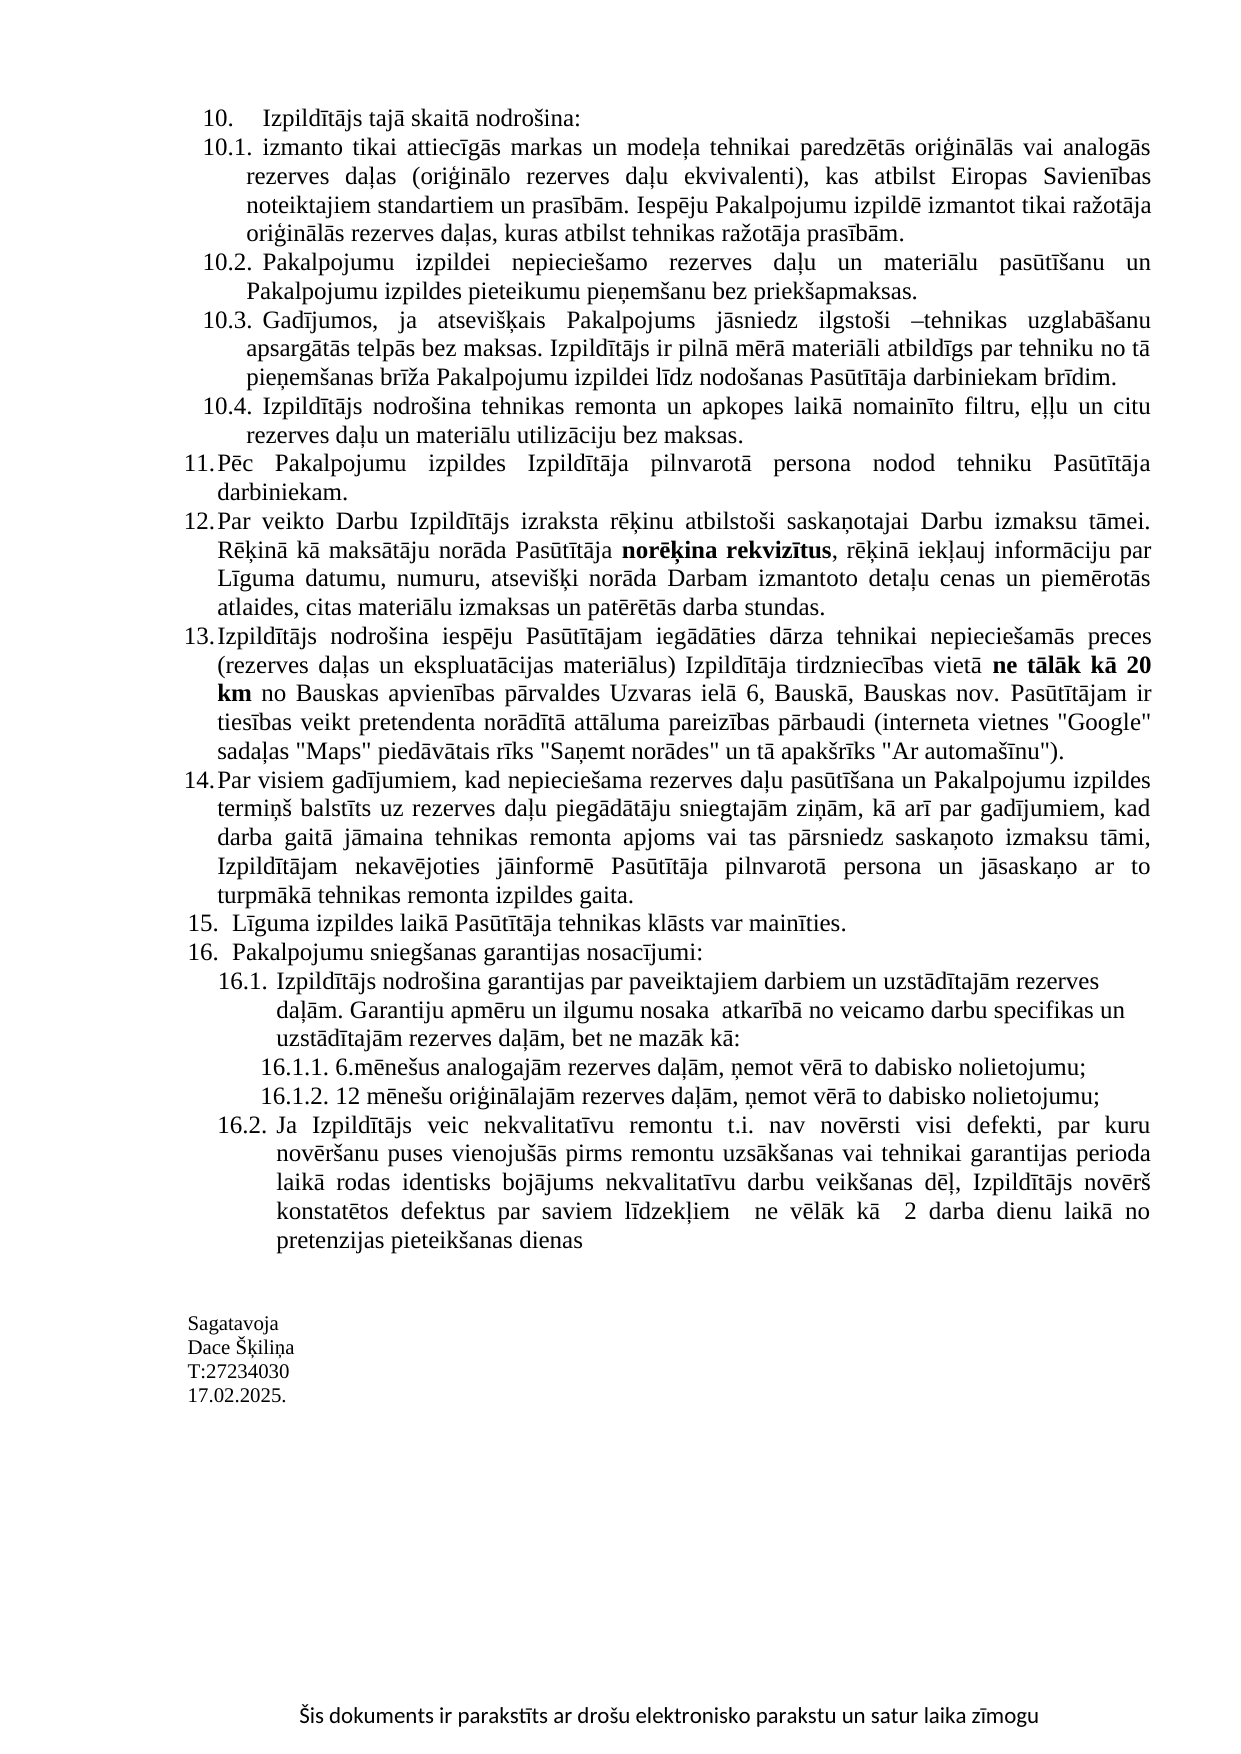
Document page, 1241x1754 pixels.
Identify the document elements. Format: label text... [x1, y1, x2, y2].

list 6.mēnešus analogajām rezerves daļām, ņemot vērā to dabisko nolietojumu; [260, 1052, 1152, 1081]
text 17.02.2025. [187, 1383, 1152, 1407]
list Ja Izpildītājs veic nekvalitatīvu remontu t.i. nav novērsti visi defekti, par kuru novēršanu puses vienojušās pirms remontu uzsākšanas vai tehnikai garantijas perioda laikā rodas identisks bojājums nekvalitatīvu darbu veikšanas dēļ, Izpildītājs novērš konstatētos defektus par saviem līdzekļiem ne vēlāk kā 2 darba dienu laikā no pretenzijas pieteikšanas dienas [217, 1110, 1152, 1253]
list Pēc Pakalpojumu izpildes Izpildītāja pilnvarotā persona nodod tehniku Pasūtītāja darbiniekam. [183, 448, 1152, 506]
list izmanto tikai attiecīgās markas un modeļa tehnikai paredzētās oriģinālās vai analogās rezerves daļas (oriģinālo rezerves daļu ekvivalenti), kas atbilst Eiropas Savienības noteiktajiem standartiem un prasībām. Iespēju Pakalpojumu izpildē izmantot tikai ražotāja oriģinālās rezerves daļas, kuras atbilst tehnikas ražotāja prasībām. [202, 132, 1152, 247]
list Izpildītājs nodrošina garantijas par paveiktajiem darbiem un uzstādītajām rezerves daļām. Garantiju apmēru un ilgumu nosaka atkarībā no veicamo darbu specifikas un uzstādītajām rezerves daļām, bet ne mazāk kā: [218, 966, 1152, 1052]
list Izpildītājs nodrošina tehnikas remonta un apkopes laikā nomainīto filtru, eļļu un citu rezerves daļu un materiālu utilizāciju bez maksas. [202, 391, 1152, 448]
list Par visiem gadījumiem, kad nepieciešama rezerves daļu pasūtīšana un Pakalpojumu izpildes termiņš balstīts uz rezerves daļu piegādātāju sniegtajām ziņām, kā arī par gadījumiem, kad darba gaitā jāmaina tehnikas remonta apjoms vai tas pārsniedz saskaņoto izmaksu tāmi, Izpildītājam nekavējoties jāinformē Pasūtītāja pilnvarotā persona un jāsaskaņo ar to turpmākā tehnikas remonta izpildes gaita. [183, 765, 1152, 908]
list Izpildītājs nodrošina iespēju Pasūtītājam iegādāties dārza tehnikai nepieciešamās preces (rezerves daļas un ekspluatācijas materiālus) Izpildītāja tirdzniecības vietā ne tālāk kā 20 km no Bauskas apvienības pārvaldes Uzvaras ielā 6, Bauskā, Bauskas nov. Pasūtītājam ir tiesības veikt pretendenta norādītā attāluma pareizības pārbaudi (interneta vietnes "Google" sadaļas "Maps" piedāvātais rīks "Saņemt norādes" un tā apakšrīks "Ar automašīnu"). [183, 621, 1152, 765]
list Gadījumos, ja atsevišķais Pakalpojums jāsniedz ilgstoši –tehnikas uzglabāšanu apsargātās telpās bez maksas. Izpildītājs ir pilnā mērā materiāli atbildīgs par tehniku no tā pieņemšanas brīža Pakalpojumu izpildei līdz nodošanas Pasūtītāja darbiniekam brīdim. [202, 305, 1152, 391]
list Izpildītājs tajā skaitā nodrošina: [202, 103, 1152, 132]
list Par veikto Darbu Izpildītājs izraksta rēķinu atbilstoši saskaņotajai Darbu izmaksu tāmei. Rēķinā kā maksātāju norāda Pasūtītāja norēķina rekvizītus, rēķinā iekļauj informāciju par Līguma datumu, numuru, atsevišķi norāda Darbam izmantoto detaļu cenas un piemērotās atlaides, citas materiālu izmaksas un patērētās darba stundas. [183, 506, 1152, 621]
text Dace Šķiliņa [187, 1335, 1152, 1359]
list Līguma izpildes laikā Pasūtītāja tehnikas klāsts var mainīties. [187, 908, 1152, 937]
text T:27234030 [187, 1359, 1152, 1383]
list 12 mēnešu oriģinālajām rezerves daļām, ņemot vērā to dabisko nolietojumu; [260, 1081, 1152, 1110]
text Sagatavoja [187, 1311, 1152, 1335]
list Pakalpojumu izpildei nepieciešamo rezerves daļu un materiālu pasūtīšanu un Pakalpojumu izpildes pieteikumu pieņemšanu bez priekšapmaksas. [202, 247, 1152, 305]
list Pakalpojumu sniegšanas garantijas nosacījumi: [187, 937, 1152, 966]
